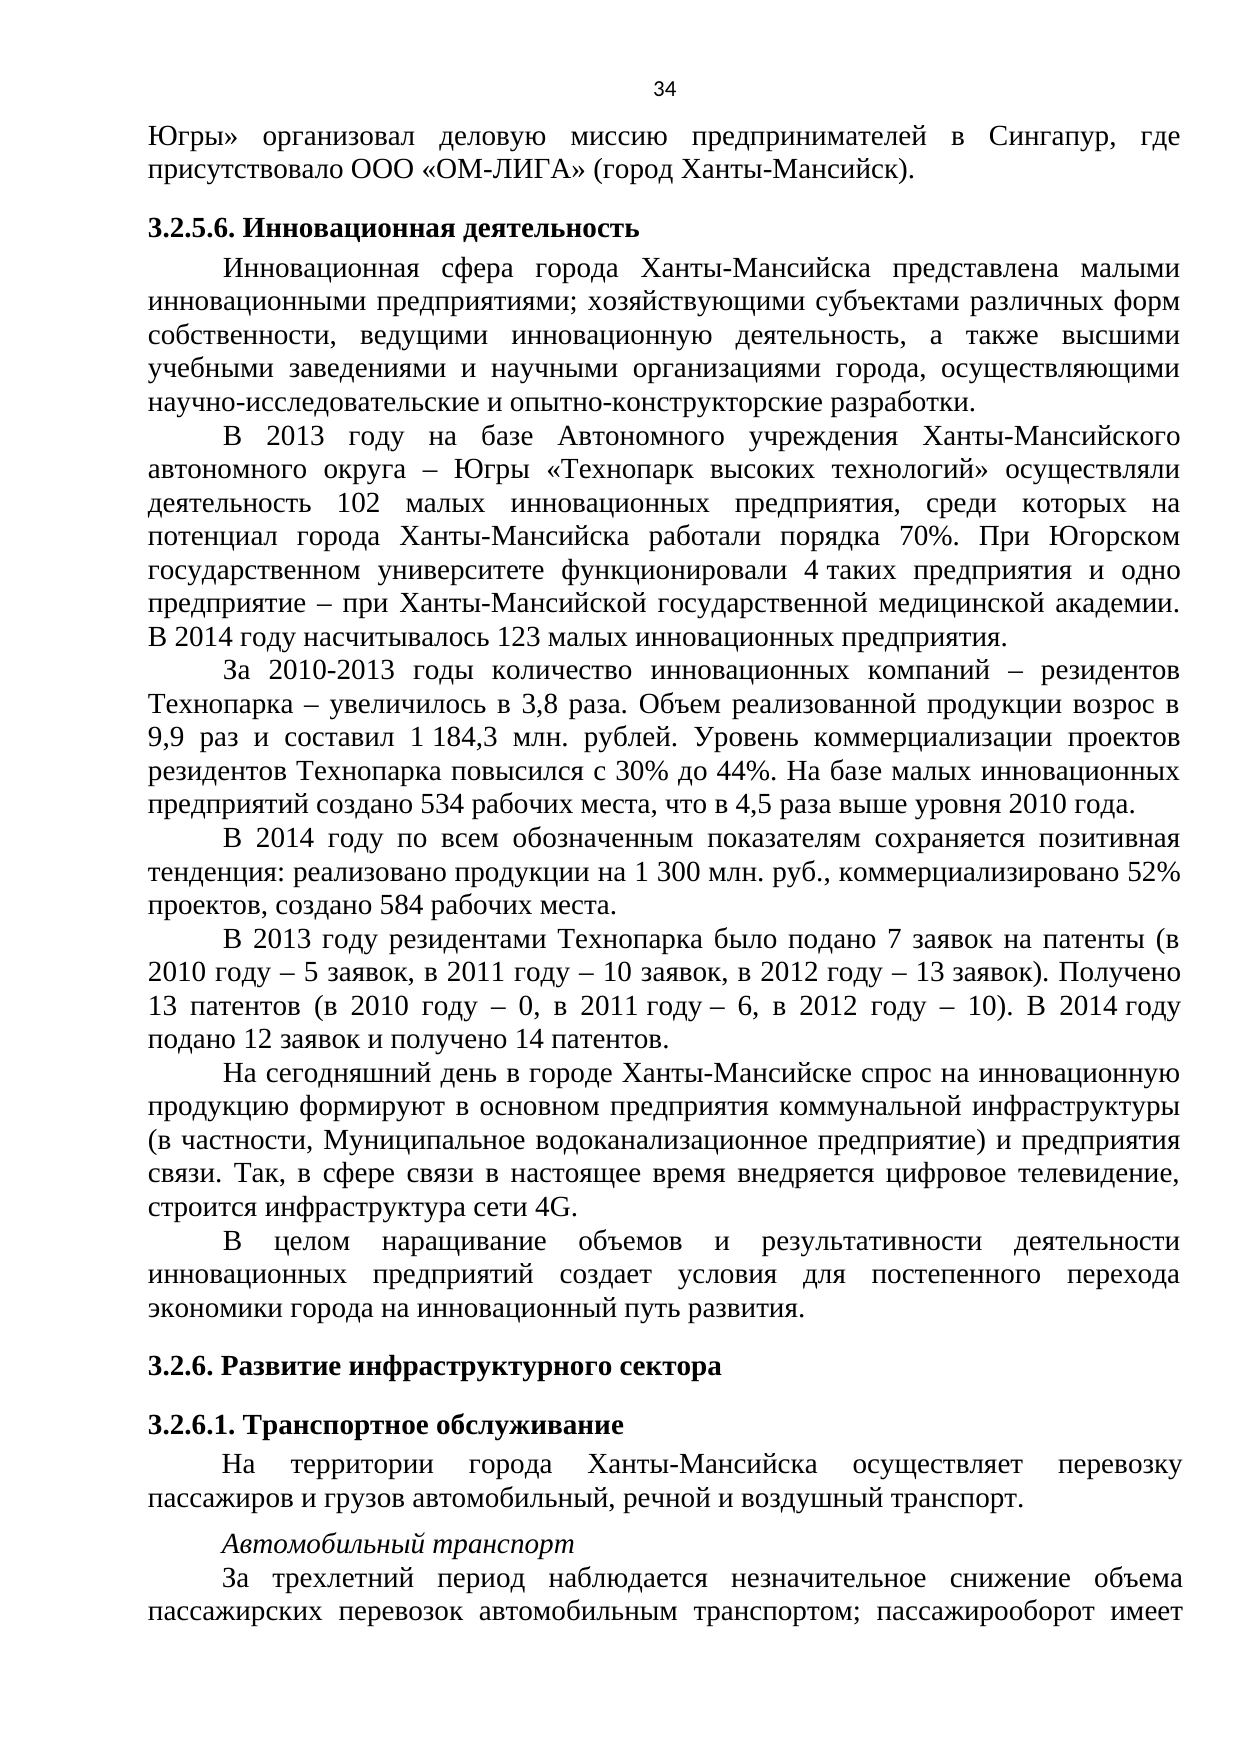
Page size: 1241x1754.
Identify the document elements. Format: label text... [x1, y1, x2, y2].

text В 2013 году резидентами Технопарка было подано 7 заявок на патенты (в 2010 году – 5 заявок, в 2011 году – 10 заявок, в 2012 году – 13 заявок). Получено 13 патентов (в 2010 году – 0, в 2011 году – 6, в 2012 году – 10). В 2014 году подано 12 заявок и получено 14 патентов. [148, 921, 1181, 1055]
text За 2010-2013 годы количество инновационных компаний – резидентов Технопарка – увеличилось в 3,8 раза. Объем реализованной продукции возрос в 9,9 раз и составил 1 184,3 млн. рублей. Уровень коммерциализации проектов резидентов Технопарка повысился с 30% до 44%. На базе малых инновационных предприятий создано 534 рабочих места, что в 4,5 раза выше уровня 2010 года. [148, 652, 1181, 820]
text 3.2.5.6. Инновационная деятельность [148, 210, 1181, 244]
text Инновационная сфера города Ханты-Мансийска представлена малыми инновационными предприятиями; хозяйствующими субъектами различных форм собственности, ведущими инновационную деятельность, а также высшими учебными заведениями и научными организациями города, осуществляющими научно-исследовательские и опытно-конструкторские разработки. [148, 250, 1181, 418]
text Автомобильный транспорт [148, 1526, 1183, 1560]
text 3.2.6.1. Транспортное обслуживание [148, 1407, 1181, 1440]
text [148, 1560, 1183, 1627]
text В целом наращивание объемов и результативности деятельности инновационных предприятий создает условия для постепенного перехода экономики города на инновационный путь развития. [148, 1223, 1181, 1323]
text В 2014 году по всем обозначенным показателям сохраняется позитивная тенденция: реализовано продукции на 1 300 млн. руб., коммерциализировано 52% проектов, создано 584 рабочих места. [148, 820, 1181, 921]
text На сегодняшний день в городе Ханты-Мансийске спрос на инновационную продукцию формируют в основном предприятия коммунальной инфраструктуры (в частности, Муниципальное водоканализационное предприятие) и предприятия связи. Так, в сфере связи в настоящее время внедряется цифровое телевидение, строится инфраструктура сети 4G. [148, 1055, 1181, 1223]
text В 2013 году на базе Автономного учреждения Ханты-Мансийского автономного округа – Югры «Технопарк высоких технологий» осуществляли деятельность 102 малых инновационных предприятия, среди которых на потенциал города Ханты-Мансийска работали порядка 70%. При Югорском государственном университете функционировали 4 таких предприятия и одно предприятие – при Ханты-Мансийской государственной медицинской академии. В 2014 году насчитывалось 123 малых инновационных предприятия. [148, 418, 1181, 652]
text 3.2.6. Развитие инфраструктурного сектора [148, 1348, 1181, 1382]
text На территории города Ханты-Мансийска осуществляет перевозку пассажиров и грузов автомобильный, речной и воздушный транспорт. [148, 1447, 1183, 1514]
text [148, 118, 1181, 185]
